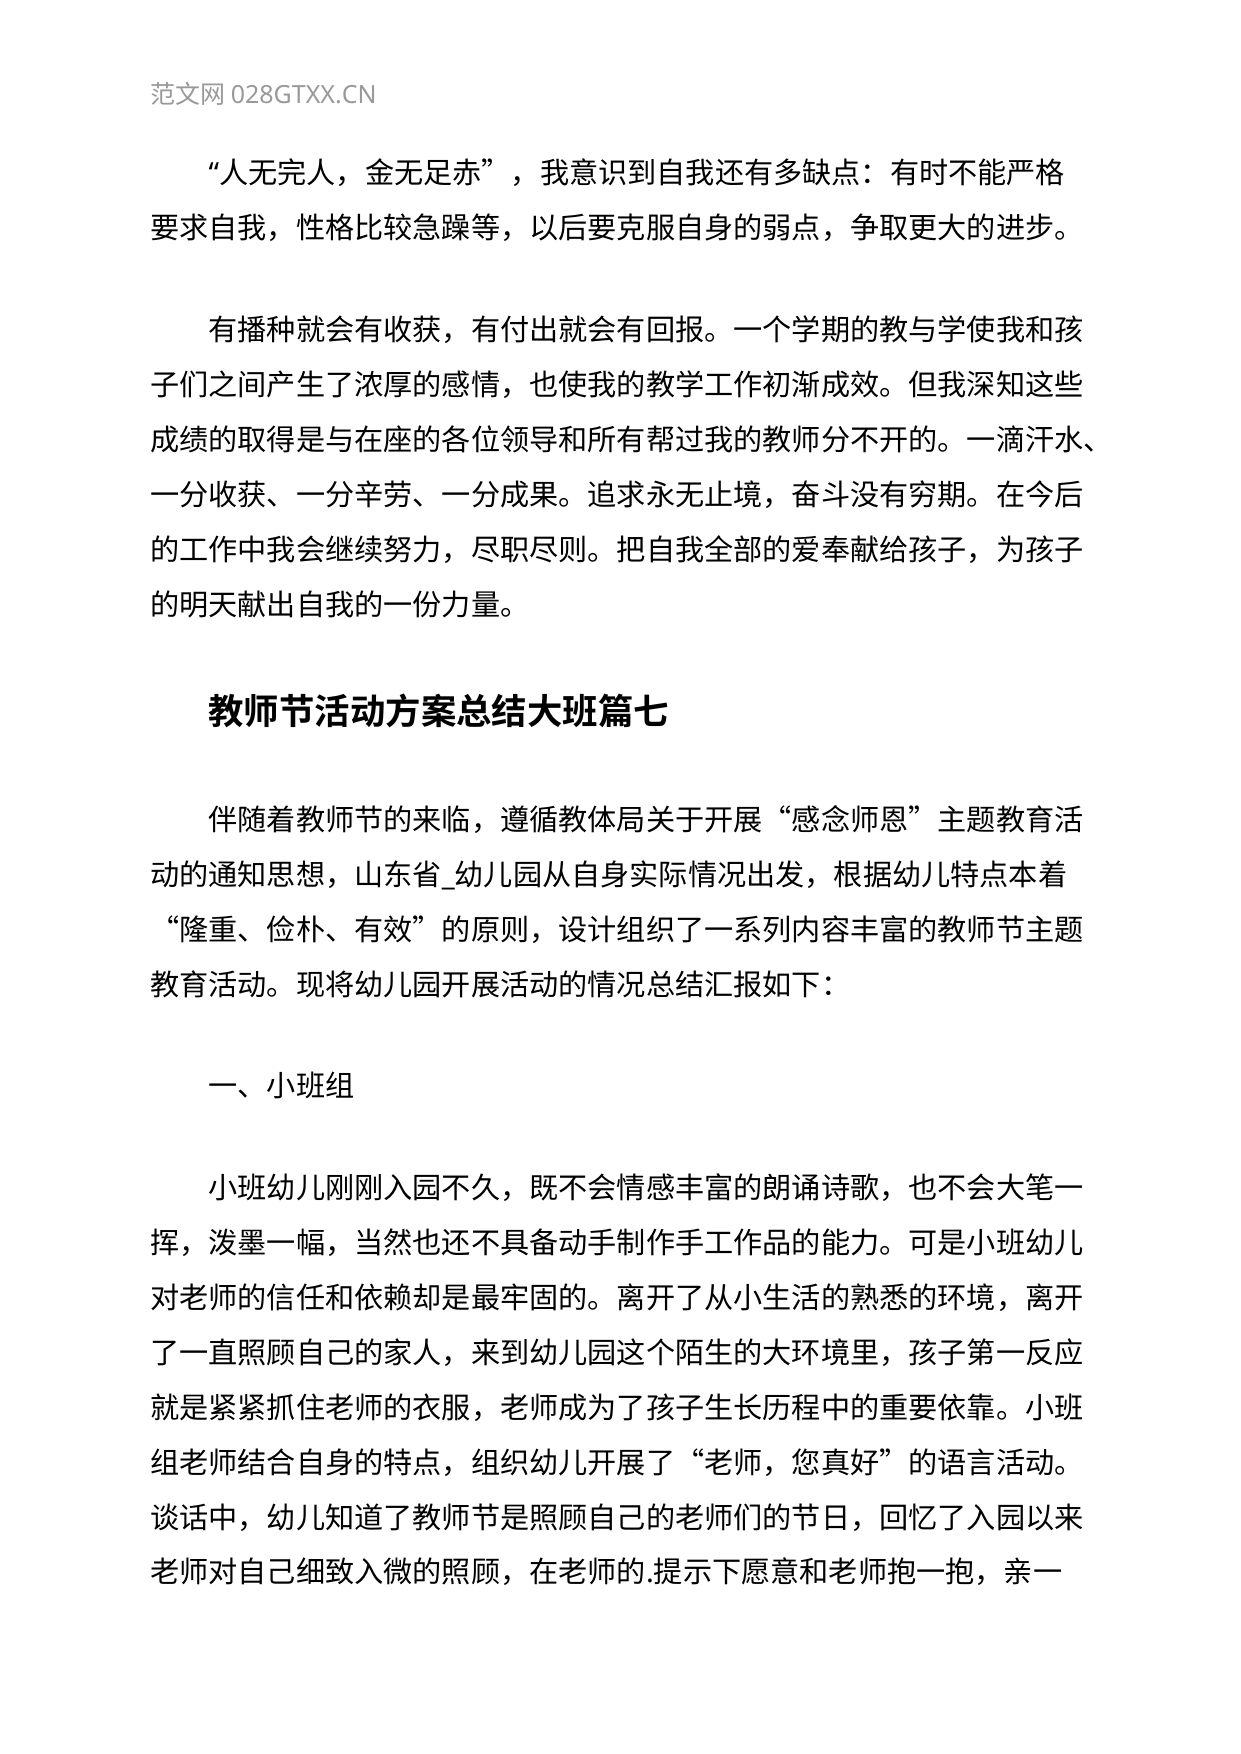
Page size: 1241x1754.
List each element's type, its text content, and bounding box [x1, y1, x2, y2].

text 教师节活动方案总结大班篇七 [150, 683, 1090, 734]
text 伴随着教师节的来临，遵循教体局关于开展“感念师恩”主题教育活动的通知思想，山东省_幼儿园从自身实际情况出发，根据幼儿特点本着“隆重、俭朴、有效”的原则，设计组织了一系列内容丰富的教师节主题教育活动。现将幼儿园开展活动的情况总结汇报如下： [150, 796, 1090, 1003]
text 一、小班组 [150, 1063, 1090, 1105]
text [150, 1165, 1090, 1591]
text “人无完人，金无足赤”，我意识到自我还有多缺点：有时不能严格要求自我，性格比较急躁等，以后要克服自身的弱点，争取更大的进步。 [150, 150, 1090, 247]
text 有播种就会有收获，有付出就会有回报。一个学期的教与学使我和孩子们之间产生了浓厚的感情，也使我的教学工作初渐成效。但我深知这些成绩的取得是与在座的各位领导和所有帮过我的教师分不开的。一滴汗水、一分收获、一分辛劳、一分成果。追求永无止境，奋斗没有穷期。在今后的工作中我会继续努力，尽职尽则。把自我全部的爱奉献给孩子，为孩子的明天献出自我的一份力量。 [150, 307, 1090, 623]
